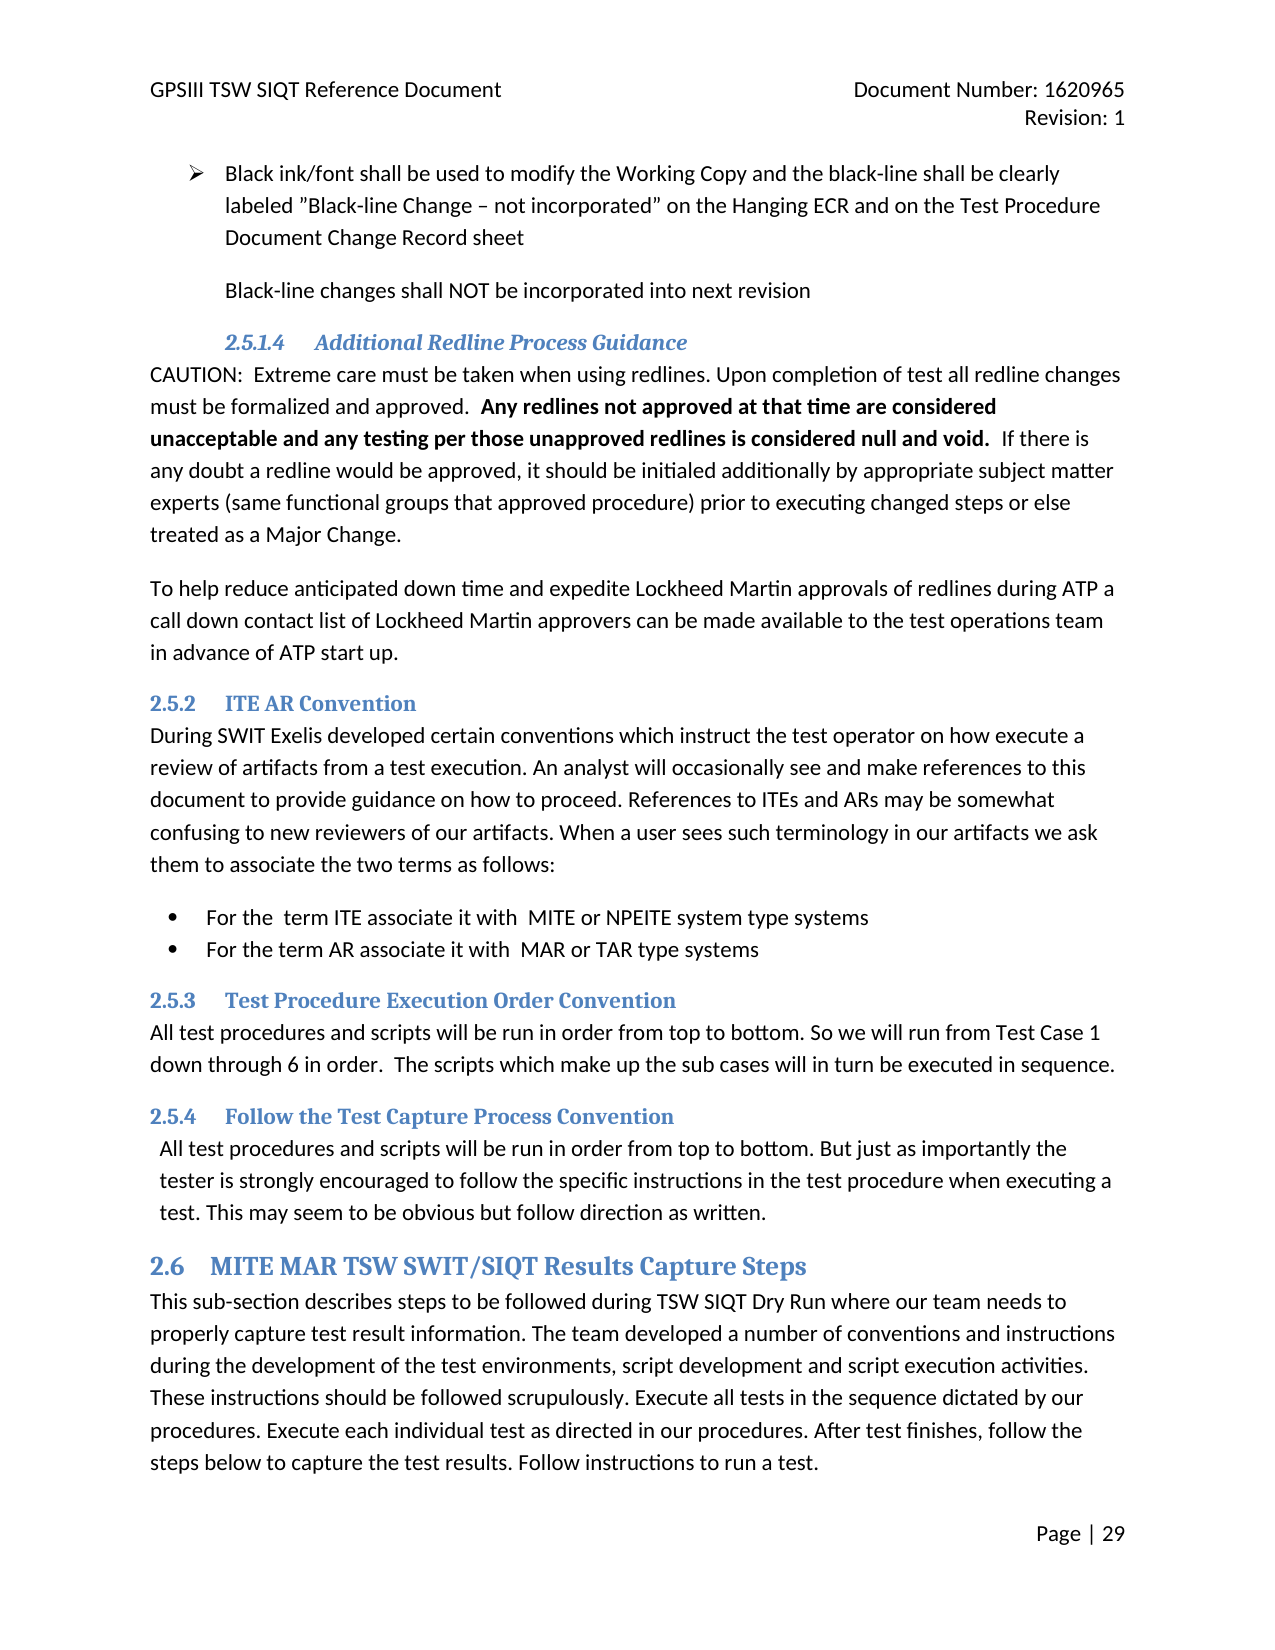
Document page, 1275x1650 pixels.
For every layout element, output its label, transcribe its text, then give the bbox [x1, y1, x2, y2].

text All test procedures and scripts will be run in order from top to bottom. So we will run from Test Case 1 down through 6 in order. The scripts which make up the sub cases will in turn be executed in sequence. [150, 1018, 1125, 1079]
subtitle MITE MAR TSW SWIT/SIQT Results Capture Steps [150, 1251, 1125, 1282]
text All test procedures and scripts will be run in order from top to bottom. But just as importantly the tester is strongly encouraged to follow the specific instructions in the test procedure when executing a test. This may seem to be obvious but follow direction as written. [159, 1134, 1125, 1226]
text During SWIT Exelis developed certain conventions which instruct the test operator on how execute a review of artifacts from a test execution. An analyst will occasionally see and make references to this document to provide guidance on how to proceed. References to ITEs and ARs may be somewhat confusing to new reviewers of our artifacts. When a user sees such terminology in our artifacts we ask them to associate the two terms as follows: [150, 721, 1125, 878]
subtitle ITE AR Convention [150, 691, 1125, 717]
text Black-line changes shall NOT be incorporated into next revision [225, 276, 1125, 304]
subtitle Follow the Test Capture Process Convention [150, 1104, 1125, 1130]
text This sub-section describes steps to be followed during TSW SIQT Dry Run where our team needs to properly capture test result information. The team developed a number of conventions and instructions during the development of the test environments, script development and script execution activities. These instructions should be followed scrupulously. Execute all tests in the sequence dictated by our procedures. Execute each individual test as directed in our procedures. After test finishes, follow the steps below to capture the test results. Follow instructions to run a test. [150, 1287, 1125, 1476]
text To help reduce anticipated down time and expedite Lockheed Martin approvals of redlines during ATP a call down contact list of Lockheed Martin approvers can be made available to the test operations team in advance of ATP start up. [150, 574, 1125, 666]
list For the term AR associate it with MAR or TAR type systems [169, 935, 1125, 963]
list For the term ITE associate it with MITE or NPEITE system type systems [169, 903, 1125, 931]
subtitle Additional Redline Process Guidance [225, 329, 1125, 356]
subtitle Test Procedure Execution Order Convention [150, 988, 1125, 1014]
text CAUTION: Extreme care must be taken when using redlines. Upon completion of test all redline changes must be formalized and approved. Any redlines not approved at that time are considered unacceptable and any testing per those unapproved redlines is considered null and void. If there is any doubt a redline would be approved, it should be initialed additionally by appropriate subject matter experts (same functional groups that approved procedure) prior to executing changed steps or else treated as a Major Change. [150, 360, 1125, 549]
list Black ink/font shall be used to modify the Working Copy and the black-line shall be clearly labeled ”Black-line Change – not incorporated” on the Hanging ECR and on the Test Procedure Document Change Record sheet [187, 159, 1125, 251]
